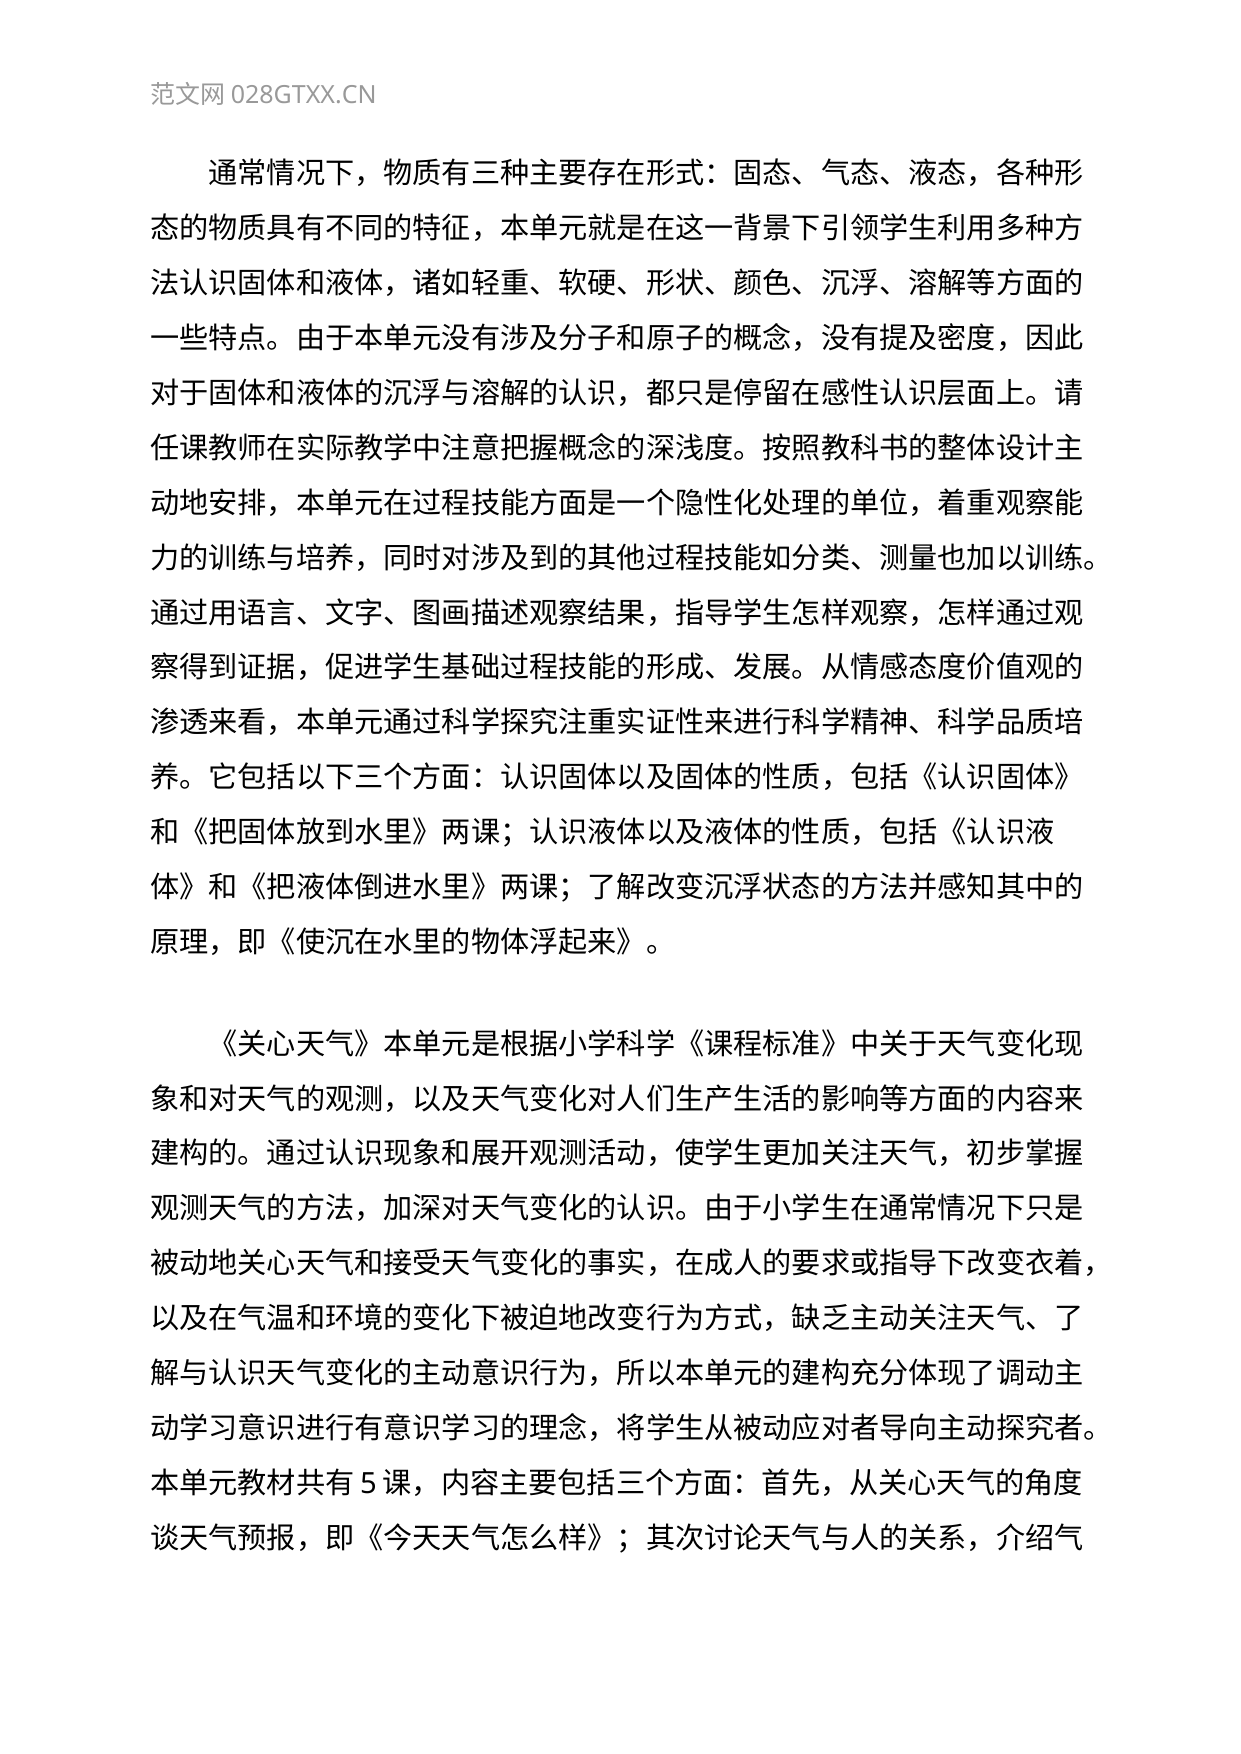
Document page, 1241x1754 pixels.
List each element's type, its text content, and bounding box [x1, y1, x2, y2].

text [150, 1020, 1090, 1557]
text 通常情况下，物质有三种主要存在形式：固态、气态、液态，各种形态的物质具有不同的特征，本单元就是在这一背景下引领学生利用多种方法认识固体和液体，诸如轻重、软硬、形状、颜色、沉浮、溶解等方面的一些特点。由于本单元没有涉及分子和原子的概念，没有提及密度，因此对于固体和液体的沉浮与溶解的认识，都只是停留在感性认识层面上。请任课教师在实际教学中注意把握概念的深浅度。按照教科书的整体设计主动地安排，本单元在过程技能方面是一个隐性化处理的单位，着重观察能力的训练与培养，同时对涉及到的其他过程技能如分类、测量也加以训练。通过用语言、文字、图画描述观察结果，指导学生怎样观察，怎样通过观察得到证据，促进学生基础过程技能的形成、发展。从情感态度价值观的渗透来看，本单元通过科学探究注重实证性来进行科学精神、科学品质培养。它包括以下三个方面：认识固体以及固体的性质，包括《认识固体》和《把固体放到水里》两课；认识液体以及液体的性质，包括《认识液体》和《把液体倒进水里》两课；了解改变沉浮状态的方法并感知其中的原理，即《使沉在水里的物体浮起来》。 [150, 150, 1090, 961]
